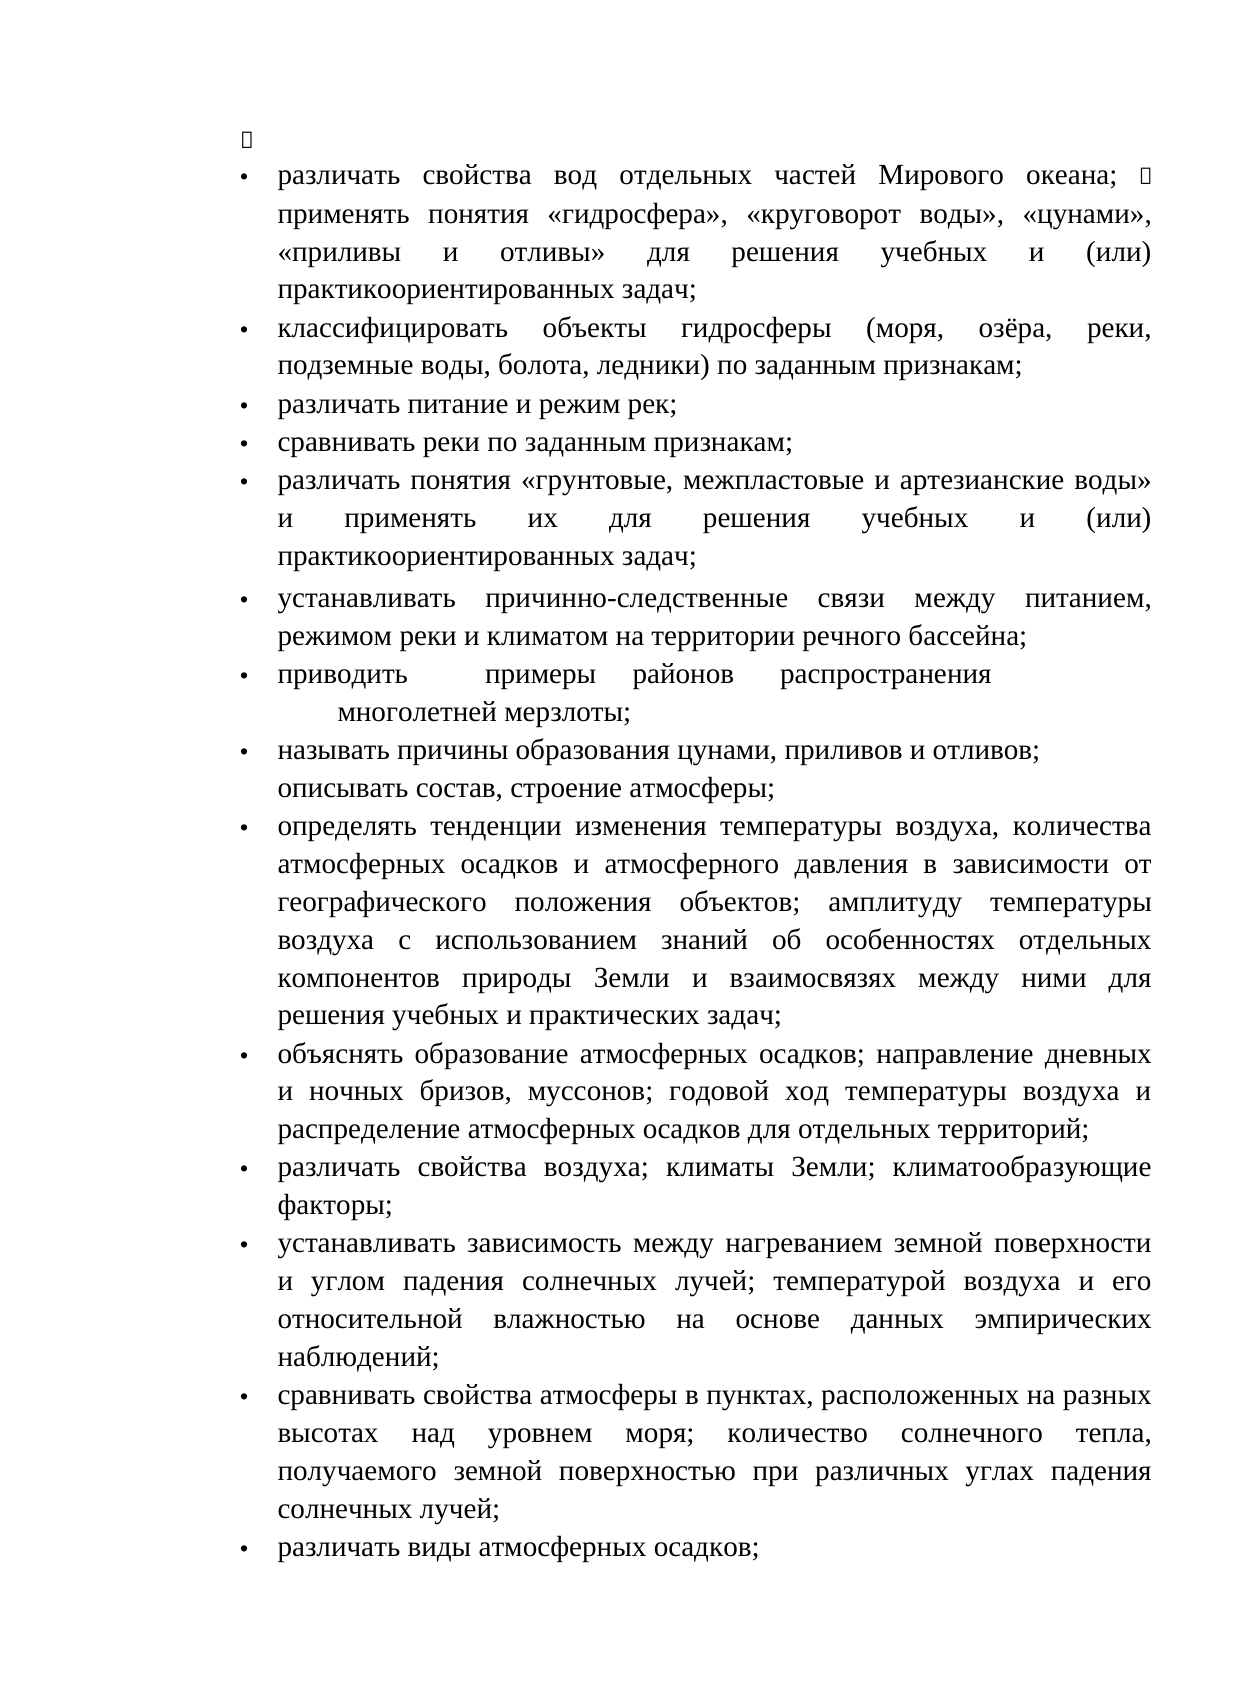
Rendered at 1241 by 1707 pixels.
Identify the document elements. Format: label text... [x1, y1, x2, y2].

list различать свойства вод отдельных частей Мирового океана;  применять понятия «гидросфера», «круговорот воды», «цунами», «приливы и отливы» для решения учебных и (или) практикоориентированных задач; [240, 157, 1152, 305]
list называть причины образования цунами, приливов и отливов; [240, 732, 1152, 766]
list различать свойства воздуха; климаты Земли; климатообразующие факторы; [240, 1149, 1152, 1221]
list приводить примеры районов распространения многолетней мерзлоты; [240, 656, 1152, 727]
list классифицировать объекты гидросферы (моря, озёра, реки, подземные воды, болота, ледники) по заданным признакам; [240, 310, 1152, 381]
list различать понятия «грунтовые, межпластовые и артезианские воды» и применять их для решения учебных и (или) практикоориентированных задач; [240, 462, 1152, 571]
list устанавливать зависимость между нагреванием земной поверхности и углом падения солнечных лучей; температурой воздуха и его относительной влажностью на основе данных эмпирических наблюдений; [240, 1226, 1152, 1373]
list сравнивать реки по заданным признакам; [240, 424, 1152, 457]
list объяснять образование атмосферных осадков; направление дневных и ночных бризов, муссонов; годовой ход температуры воздуха и распределение атмосферных осадков для отдельных территорий; [240, 1036, 1152, 1145]
list различать питание и режим рек; [240, 386, 1152, 419]
text описывать состав, строение атмосферы; [277, 770, 1152, 804]
list определять тенденции изменения температуры воздуха, количества атмосферных осадков и атмосферного давления в зависимости от географического положения объектов; амплитуду температуры воздуха с использованием знаний об особенностях отдельных компонентов природы Земли и взаимосвязях между ними для решения учебных и практических задач; [240, 808, 1152, 1031]
list сравнивать свойства атмосферы в пунктах, расположенных на разных высотах над уровнем моря; количество солнечного тепла, получаемого земной поверхностью при различных углах падения солнечных лучей; [240, 1377, 1152, 1524]
list устанавливать причинно-следственные связи между питанием, режимом реки и климатом на территории речного бассейна; [240, 580, 1152, 651]
list различать виды атмосферных осадков; [240, 1529, 1152, 1562]
